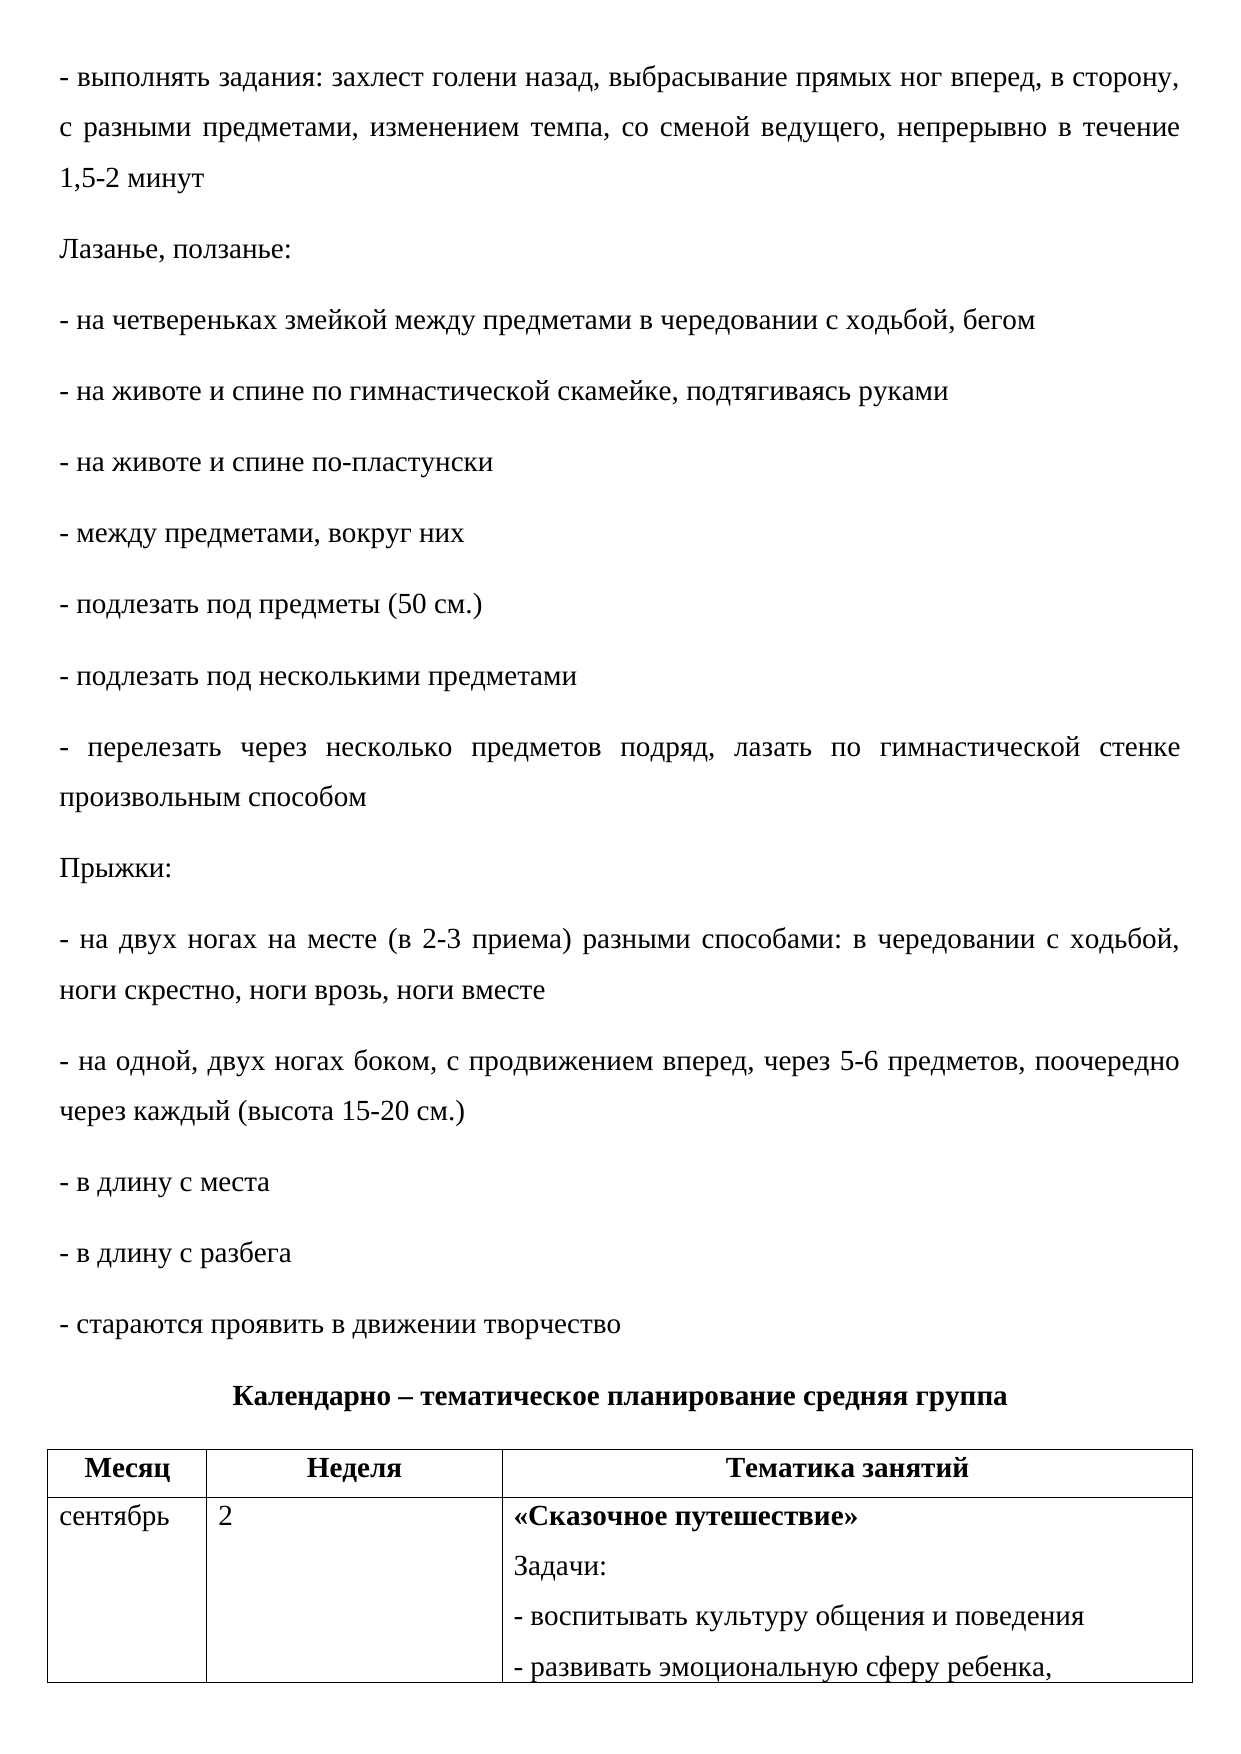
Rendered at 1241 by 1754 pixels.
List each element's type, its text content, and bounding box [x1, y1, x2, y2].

text - перелезать через несколько предметов подряд, лазать по гимнастической стенке произвольным способом [59, 729, 1181, 813]
text - на четвереньках змейкой между предметами в чередовании с ходьбой, бегом [59, 302, 1181, 336]
text - между предметами, вокруг них [59, 515, 1181, 549]
table_cell 2 3 4 [207, 1498, 502, 1682]
text - в длину с разбега [59, 1236, 1181, 1269]
table_header Месяц [48, 1450, 206, 1497]
table_header Неделя [207, 1450, 502, 1497]
text - на животе и спине по-пластунски [59, 444, 1181, 478]
text - на одной, двух ногах боком, с продвижением вперед, через 5-6 предметов, поочередно через каждый (высота 15-20 см.) [59, 1043, 1181, 1127]
text - стараются проявить в движении творчество [59, 1307, 1181, 1340]
text - в длину с места [59, 1164, 1181, 1198]
text - подлезать под несколькими предметами [59, 658, 1181, 691]
text Прыжки: [59, 850, 1181, 884]
text Лазанье, ползанье: [59, 231, 1181, 264]
table_cell сентябрь [48, 1498, 206, 1682]
table_header Тематика занятий [503, 1450, 1192, 1497]
text - выполнять задания: захлест голени назад, выбрасывание прямых ног вперед, в сторону, с разными предметами, изменением темпа, со сменой ведущего, непрерывно в течение 1,5-2 минут [59, 59, 1181, 193]
text - на двух ногах на месте (в 2-3 приема) разными способами: в чередовании с ходьбой, ноги скрестно, ноги врозь, ноги вместе [59, 921, 1181, 1005]
text - на животе и спине по гимнастической скамейке, подтягиваясь руками [59, 373, 1181, 407]
text - подлезать под предметы (50 см.) [59, 587, 1181, 620]
text Календарно – тематическое планирование средняя группа [59, 1378, 1181, 1411]
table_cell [503, 1498, 1192, 1682]
